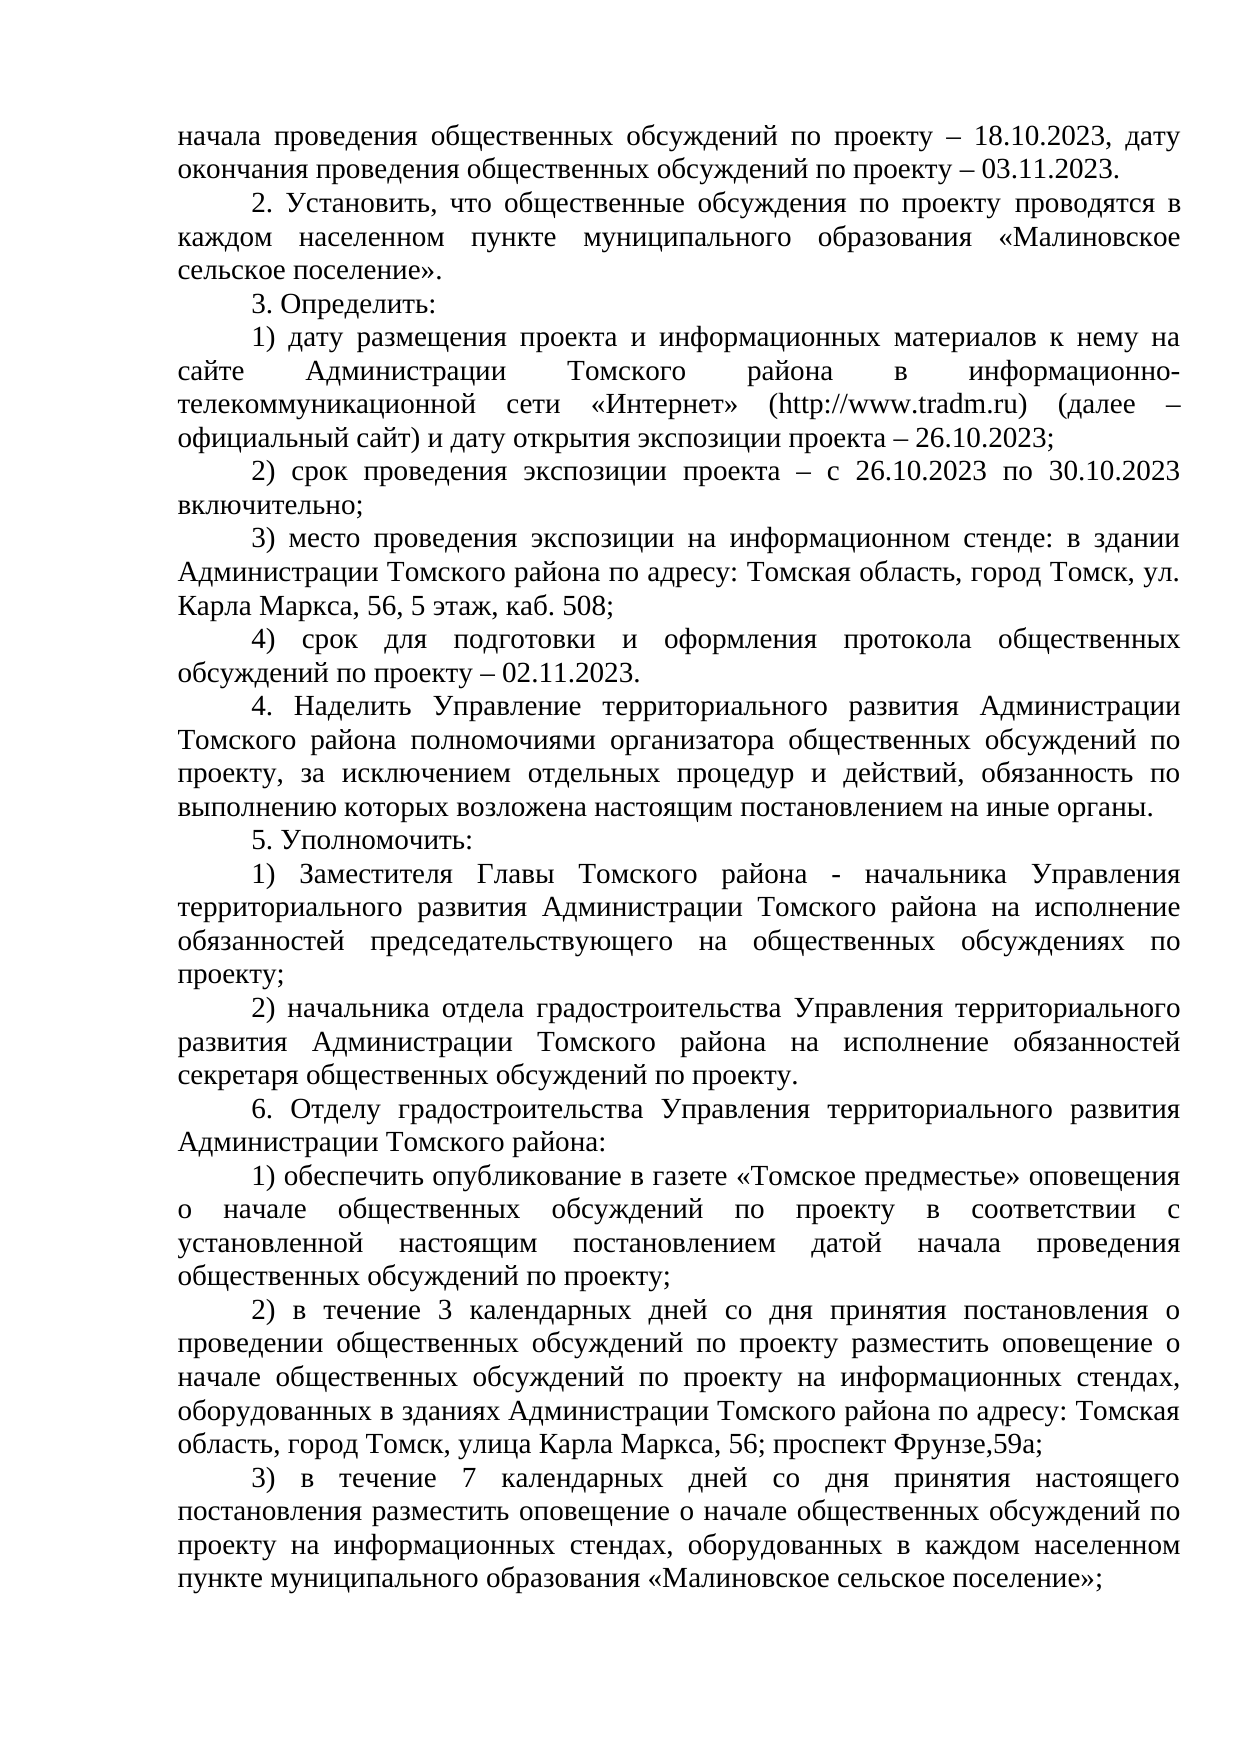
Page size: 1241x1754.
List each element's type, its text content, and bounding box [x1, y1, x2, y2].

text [177, 118, 1181, 185]
text 2. Установить, что общественные обсуждения по проекту проводятся в каждом населенном пункте муниципального образования «Малиновское сельское поселение». [177, 185, 1181, 286]
text 3) место проведения экспозиции на информационном стенде: в здании Администрации Томского района по адресу: Томская область, город Томск, ул. Карла Маркса, 56, 5 этаж, каб. 508; [177, 521, 1181, 621]
text 4) срок для подготовки и оформления протокола общественных обсуждений по проекту – 02.11.2023. [177, 621, 1181, 688]
text 3. Определить: [177, 286, 1181, 319]
text 4. Наделить Управление территориального развития Администрации Томского района полномочиями организатора общественных обсуждений по проекту, за исключением отдельных процедур и действий, обязанность по выполнению которых возложена настоящим постановлением на иные органы. [177, 688, 1181, 822]
text 2) начальника отдела градостроительства Управления территориального развития Администрации Томского района на исполнение обязанностей секретаря общественных обсуждений по проекту. [177, 990, 1181, 1091]
text 1) дату размещения проекта и информационных материалов к нему на сайте Администрации Томского района в информационно-телекоммуникационной сети «Интернет» (http://www.tradm.ru) (далее – официальный сайт) и дату открытия экспозиции проекта – 26.10.2023; [177, 319, 1181, 453]
text 5. Уполномочить: [177, 822, 1181, 856]
text 6. Отделу градостроительства Управления территориального развития Администрации Томского района: [177, 1091, 1181, 1158]
text 1) Заместителя Главы Томского района - начальника Управления территориального развития Администрации Томского района на исполнение обязанностей председательствующего на общественных обсуждениях по проекту; [177, 856, 1181, 990]
text 1) обеспечить опубликование в газете «Томское предместье» оповещения о начале общественных обсуждений по проекту в соответствии с установленной настоящим постановлением датой начала проведения общественных обсуждений по проекту; [177, 1158, 1181, 1292]
text 3) в течение 7 календарных дней со дня принятия настоящего постановления разместить оповещение о начале общественных обсуждений по проекту на информационных стендах, оборудованных в каждом населенном пункте муниципального образования «Малиновское сельское поселение»; [177, 1460, 1181, 1594]
text 2) срок проведения экспозиции проекта – с 26.10.2023 по 30.10.2023 включительно; [177, 453, 1181, 521]
text 2) в течение 3 календарных дней со дня принятия постановления о проведении общественных обсуждений по проекту разместить оповещение о начале общественных обсуждений по проекту на информационных стендах, оборудованных в зданиях Администрации Томского района по адресу: Томская область, город Томск, улица Карла Маркса, 56; проспект Фрунзе,59а; [177, 1292, 1181, 1460]
